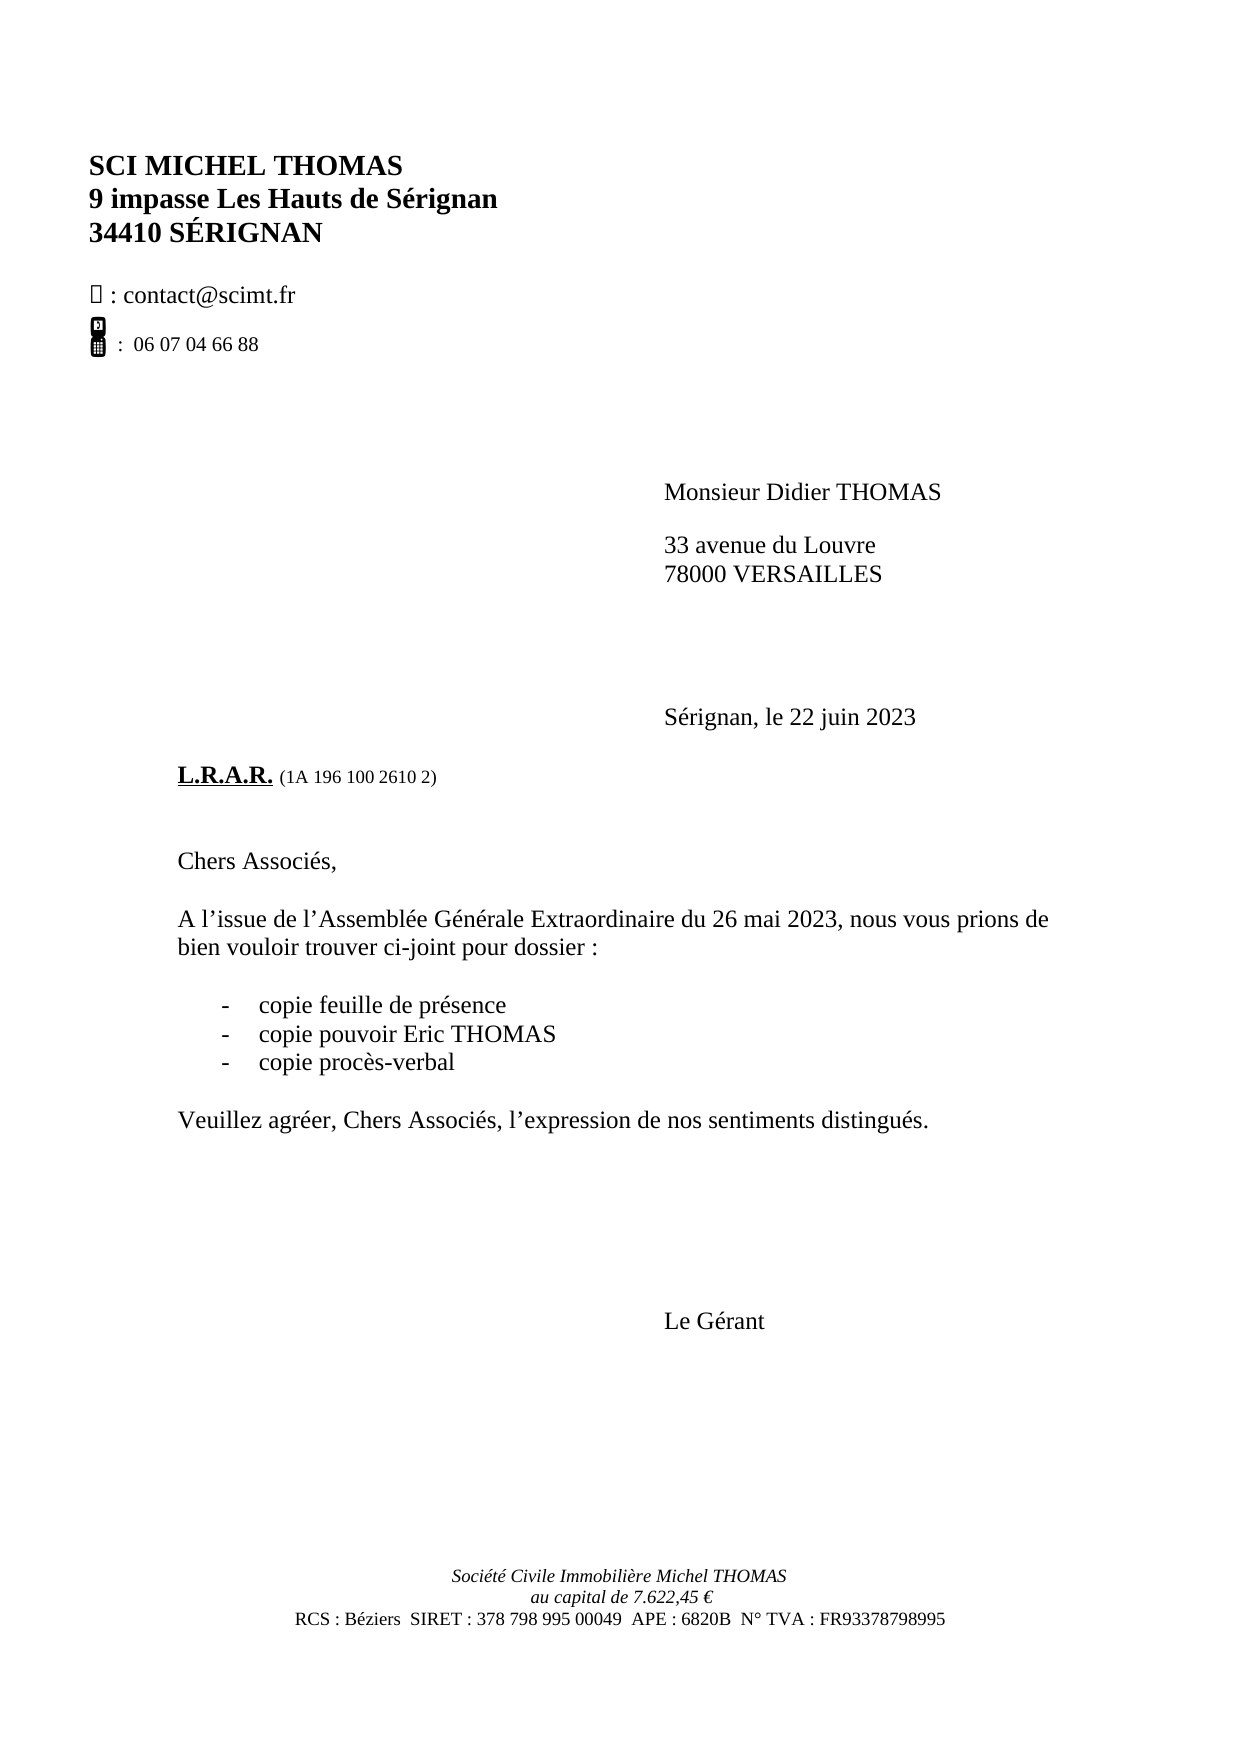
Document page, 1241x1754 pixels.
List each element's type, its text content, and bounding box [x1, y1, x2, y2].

text Sérignan, le 22 juin 2023 [177, 702, 1092, 731]
list copie procès-verbal [221, 1047, 1092, 1076]
text Monsieur Didier THOMAS [177, 477, 1092, 506]
text 78000 VERSAILLES [177, 559, 1092, 587]
text 33 avenue du Louvre [177, 530, 1092, 559]
list copie pouvoir Eric THOMAS [221, 1019, 1092, 1047]
text 📧 : contact@scimt.fr [89, 277, 1092, 311]
text A l’issue de l’Assemblée Générale Extraordinaire du 26 mai 2023, nous vous prions de bien vouloir trouver ci-joint pour dossier : [177, 904, 1092, 961]
text 9 impasse Les Hauts de Sérignan [89, 181, 1092, 215]
subtitle SCI MICHEL THOMAS [89, 148, 1092, 181]
text Le Gérant [177, 1306, 1092, 1335]
text 🖁 : 06 07 04 66 88 [89, 311, 1092, 362]
text Chers Associés, [177, 846, 1092, 875]
text Veuillez agréer, Chers Associés, l’expression de nos sentiments distingués. [177, 1105, 1092, 1134]
text L.R.A.R. (1A 196 100 2610 2) [177, 760, 1092, 789]
subtitle 34410 SÉRIGNAN [89, 215, 1092, 248]
list copie feuille de présence [221, 990, 1092, 1019]
